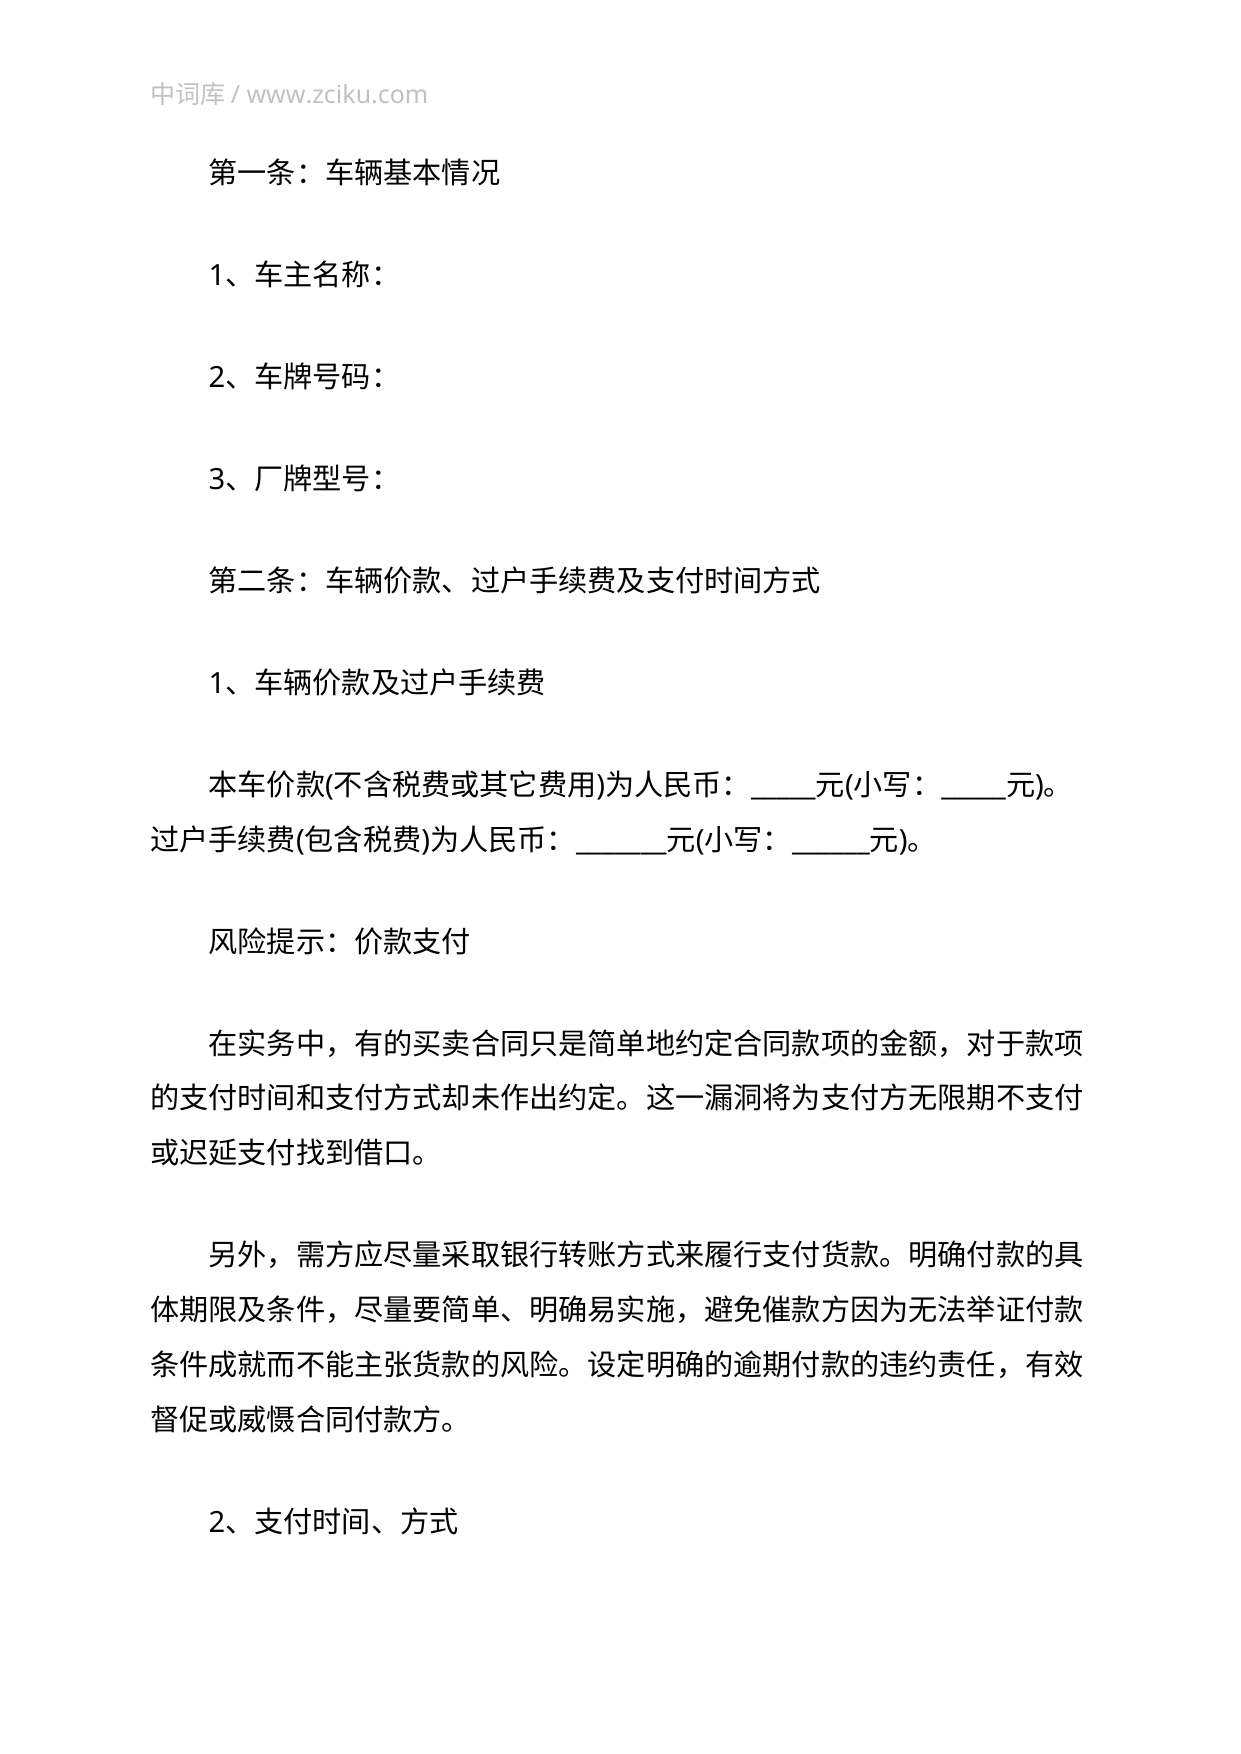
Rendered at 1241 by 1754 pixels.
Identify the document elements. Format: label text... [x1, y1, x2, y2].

text 3、厂牌型号： [150, 456, 1090, 498]
text 1、车主名称： [150, 252, 1090, 294]
text 本车价款(不含税费或其它费用)为人民币：_____元(小写：_____元)。过户手续费(包含税费)为人民币：_______元(小写：______元)。 [150, 761, 1090, 859]
text 1、车辆价款及过户手续费 [150, 659, 1090, 702]
text 风险提示：价款支付 [150, 918, 1090, 961]
text 第一条：车辆基本情况 [150, 150, 1090, 192]
text 第二条：车辆价款、过户手续费及支付时间方式 [150, 558, 1090, 600]
text 2、车牌号码： [150, 354, 1090, 396]
text 2、支付时间、方式 [150, 1498, 1090, 1541]
text 在实务中，有的买卖合同只是简单地约定合同款项的金额，对于款项的支付时间和支付方式却未作出约定。这一漏洞将为支付方无限期不支付或迟延支付找到借口。 [150, 1020, 1090, 1172]
text 另外，需方应尽量采取银行转账方式来履行支付货款。明确付款的具体期限及条件，尽量要简单、明确易实施，避免催款方因为无法举证付款条件成就而不能主张货款的风险。设定明确的逾期付款的违约责任，有效督促或威慑合同付款方。 [150, 1232, 1090, 1439]
